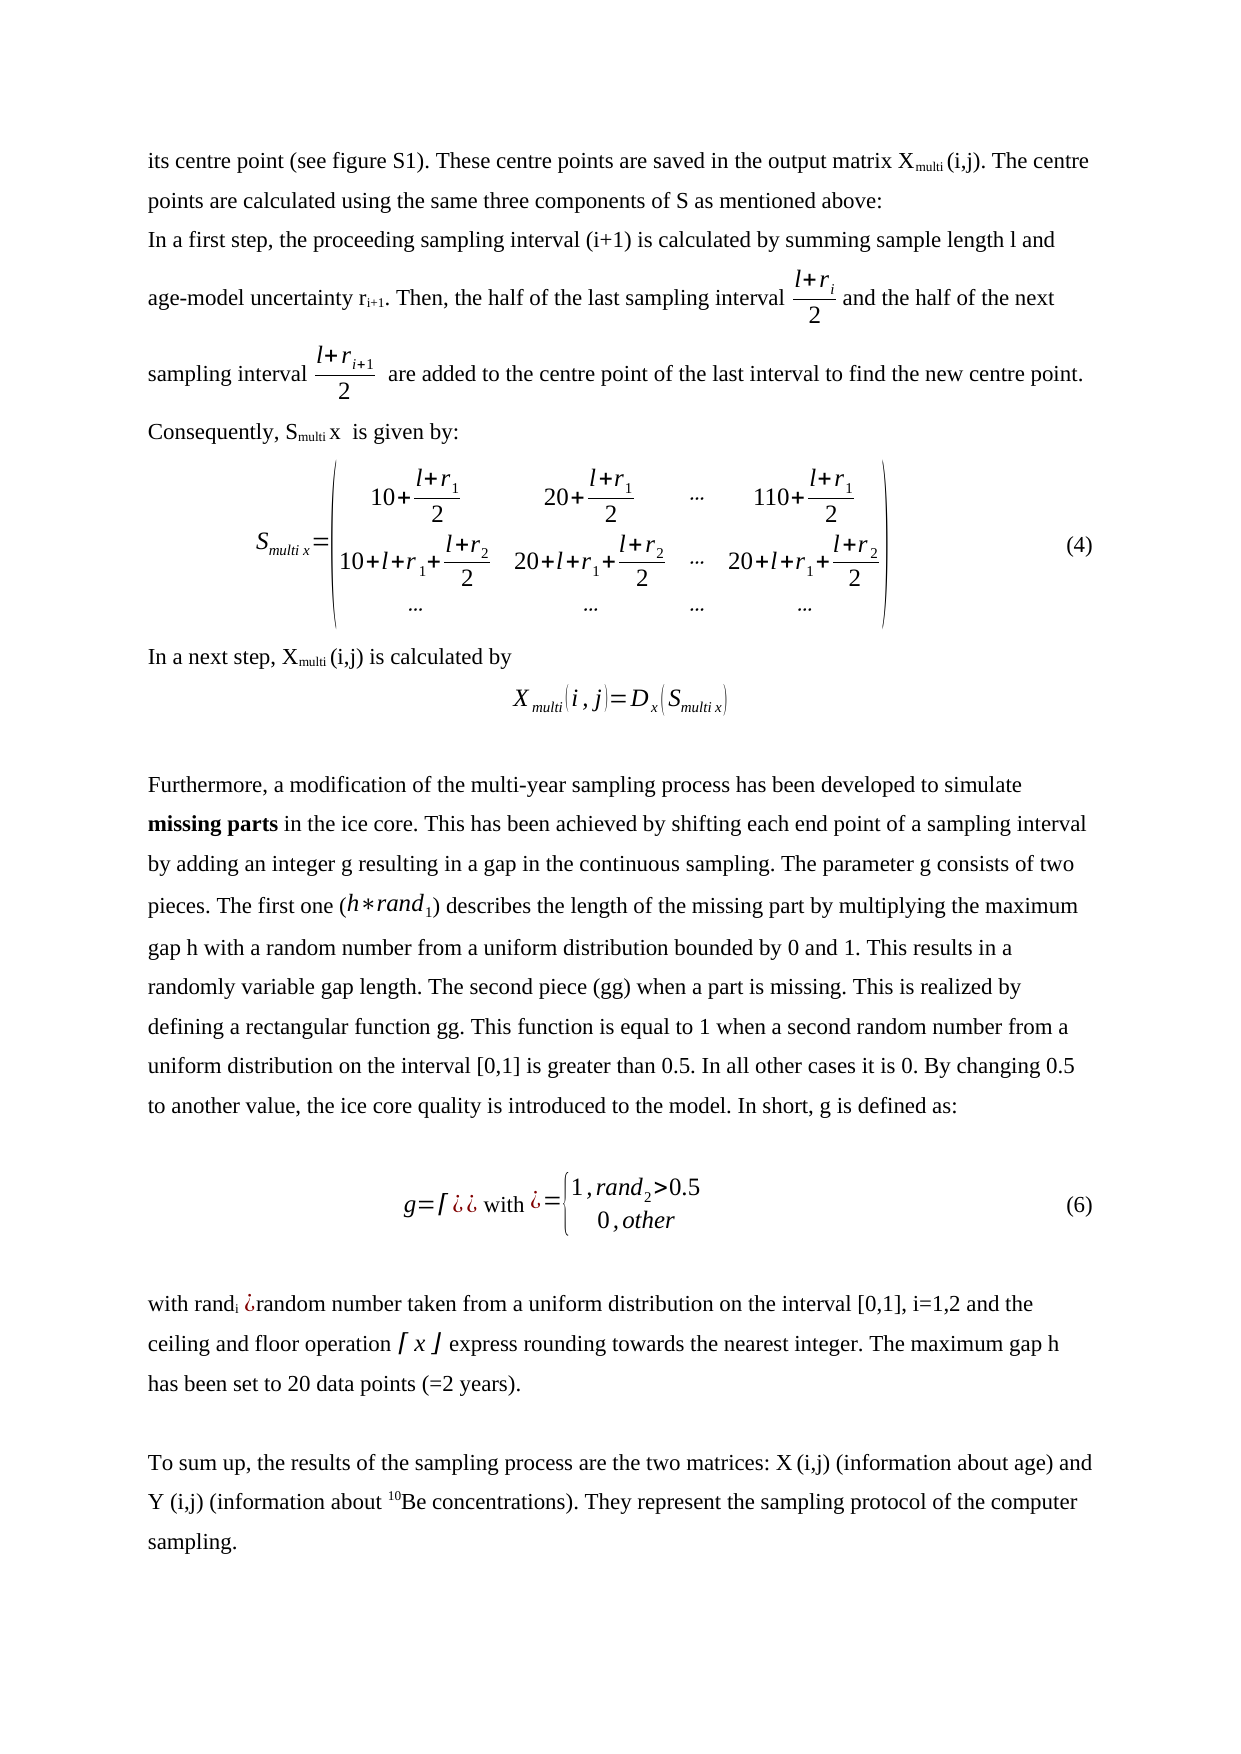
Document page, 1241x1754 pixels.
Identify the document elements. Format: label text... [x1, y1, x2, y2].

text with randi random number taken from a uniform distribution on the interval [0,1], i=1,2 and the ceiling and floor operation express rounding towards the nearest integer. The maximum gap h has been set to 20 data points (=2 years). [148, 1290, 1093, 1396]
text In a next step, Xmulti (i,j) is calculated by [148, 643, 1093, 670]
text (4) [148, 457, 1093, 630]
text Furthermore, a modification of the multi-year sampling process has been developed to simulate missing parts in the ice core. This has been achieved by shifting each end point of a sampling interval by adding an integer g resulting in a gap in the continuous sampling. The parameter g consists of two pieces. The first one () describes the length of the missing part by multiplying the maximum gap h with a random number from a uniform distribution bounded by 0 and 1. This results in a randomly variable gap length. The second piece (gg) when a part is missing. This is realized by defining a rectangular function gg. This function is equal to 1 when a second random number from a uniform distribution on the interval [0,1] is greater than 0.5. In all other cases it is 0. By changing 0.5 to another value, the ice core quality is introduced to the model. In short, g is defined as: [148, 771, 1093, 1118]
text with (6) [148, 1171, 1093, 1237]
text In a first step, the proceeding sampling interval (i+1) is calculated by summing sample length l and age-model uncertainty ri+1. Then, the half of the last sampling interval and the half of the next sampling interval are added to the centre point of the last interval to find the new centre point. Consequently, Smulti x is given by: [148, 227, 1093, 444]
text To sum up, the results of the sampling process are the two matrices: X (i,j) (information about age) and Y (i,j) (information about 10Be concentrations). They represent the sampling protocol of the computer sampling. [148, 1449, 1093, 1554]
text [148, 148, 1093, 213]
